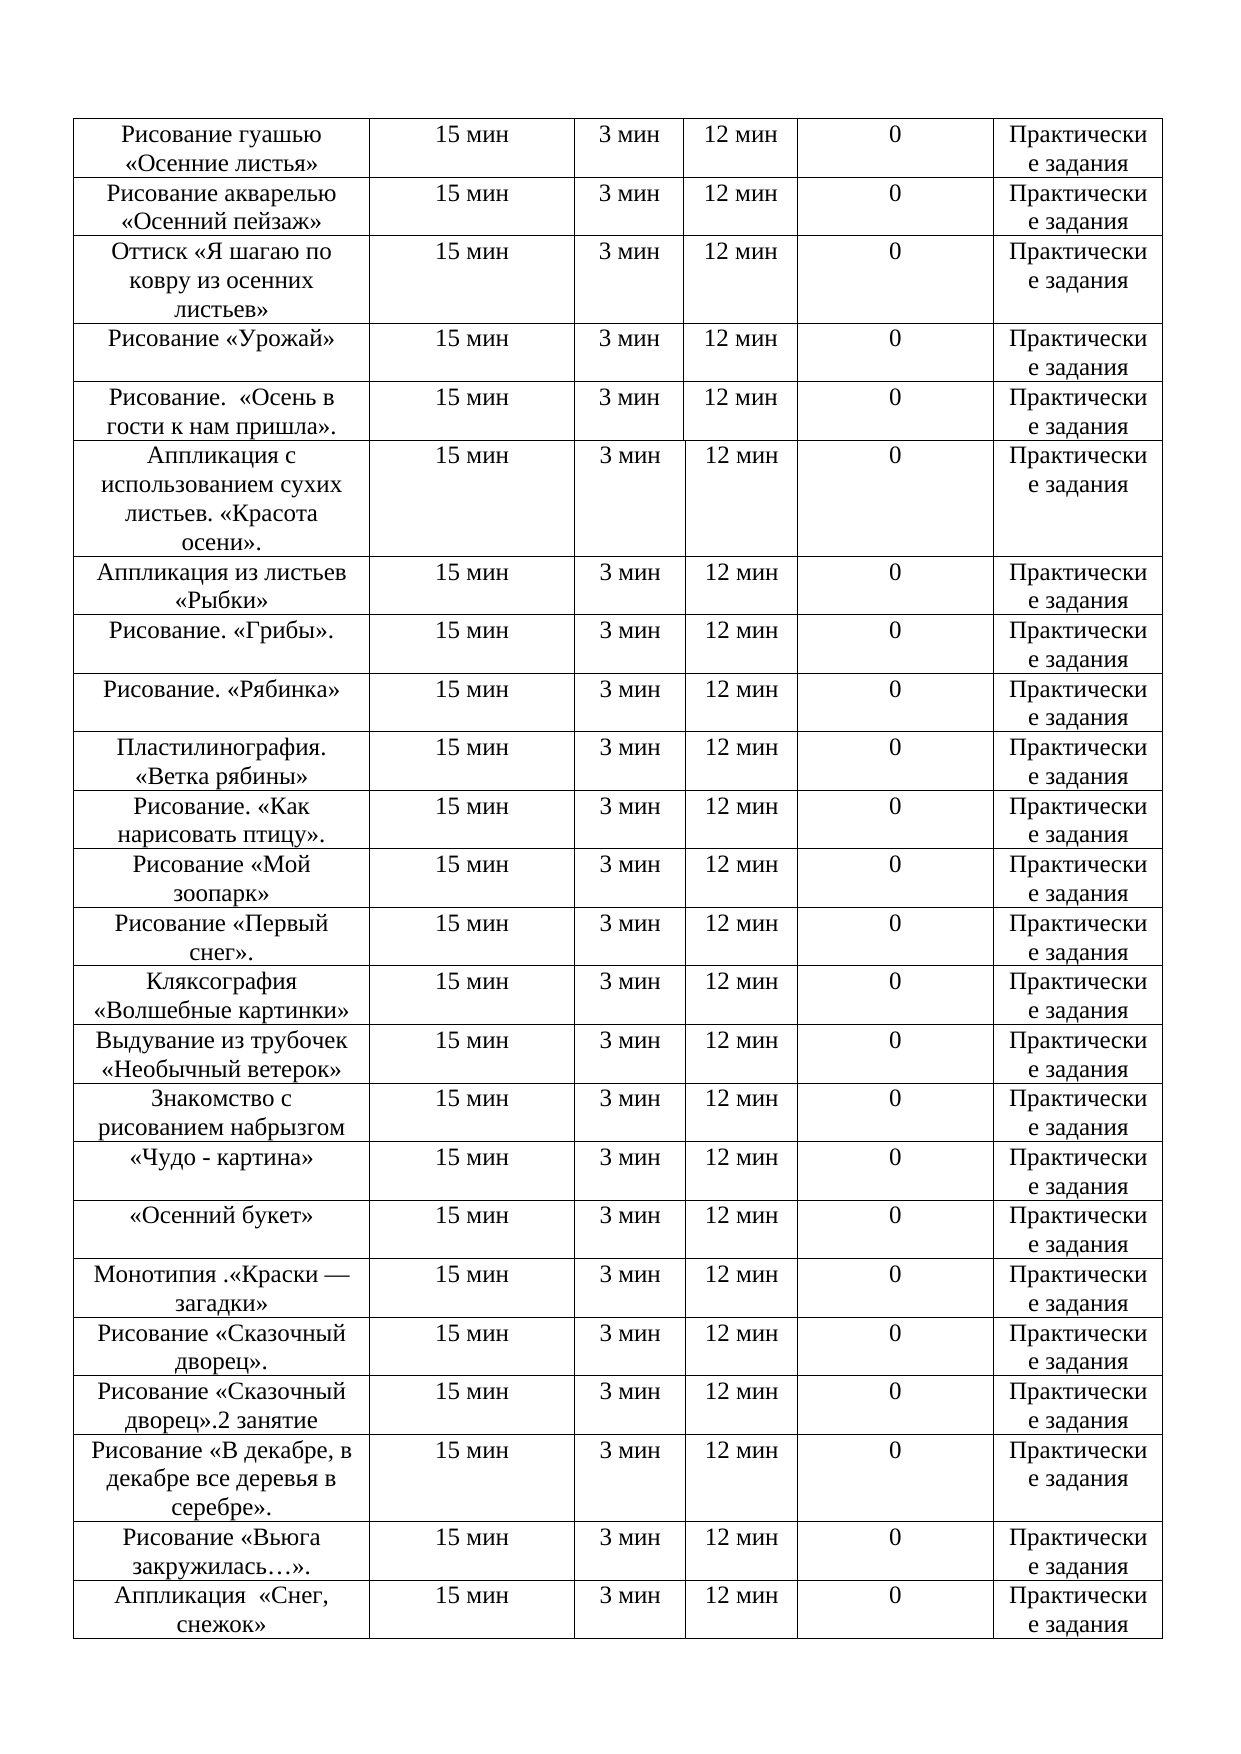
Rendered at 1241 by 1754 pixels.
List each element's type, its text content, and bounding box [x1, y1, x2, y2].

table_cell 12 мин [686, 1084, 797, 1141]
table_cell 0 [798, 1318, 993, 1375]
table_cell Выдувание из трубочек «Необычный ветерок» [74, 1025, 369, 1082]
table_cell Практические задания [994, 1025, 1162, 1082]
table_cell Практические задания [994, 178, 1162, 235]
table_cell 12 мин [686, 1522, 797, 1579]
table_cell 15 мин [370, 908, 574, 965]
table_cell 15 мин [370, 178, 574, 235]
table_cell Практические задания [994, 557, 1162, 614]
table_cell Монотипия .«Краски — загадки» [74, 1259, 369, 1317]
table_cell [994, 1581, 1162, 1638]
table_cell 0 [798, 1084, 993, 1141]
table_cell 0 [798, 1522, 993, 1579]
table_cell 3 мин [575, 674, 685, 731]
table_cell Аппликация «Снег, снежок» [74, 1581, 369, 1638]
table_cell 15 мин [370, 1435, 574, 1521]
table_cell 3 мин [575, 732, 685, 790]
table_cell Рисование. «Как нарисовать птицу». [74, 791, 369, 848]
table_cell 15 мин [370, 1084, 574, 1141]
table_cell 12 мин [686, 1201, 797, 1258]
table_cell 12 мин [686, 441, 797, 556]
table_cell Практические задания [994, 1435, 1162, 1521]
table_cell 3 мин [575, 382, 683, 439]
table_cell 12 мин [684, 119, 797, 177]
table_cell 3 мин [575, 791, 685, 848]
table_cell 0 [798, 1025, 993, 1082]
table_cell 0 [798, 324, 993, 381]
table_cell 0 [798, 908, 993, 965]
table_cell 15 мин [370, 557, 574, 614]
table_cell 12 мин [686, 849, 797, 907]
table_cell 15 мин [370, 674, 574, 731]
table_cell 12 мин [684, 382, 797, 439]
table_cell 3 мин [575, 1581, 685, 1638]
table_cell Практические задания [994, 1201, 1162, 1258]
table_cell Аппликация из листьев «Рыбки» [74, 557, 369, 614]
table_cell 15 мин [370, 1025, 574, 1082]
table_cell Практические задания [994, 382, 1162, 439]
table_cell 3 мин [575, 557, 685, 614]
table_cell Рисование «Вьюга закружилась…». [74, 1522, 369, 1579]
table_cell 0 [798, 732, 993, 790]
table_cell 12 мин [686, 732, 797, 790]
table_cell Практические задания [994, 966, 1162, 1024]
table_cell Практические задания [994, 1522, 1162, 1579]
table_cell 3 мин [575, 849, 685, 907]
table_cell Пластилинография. «Ветка рябины» [74, 732, 369, 790]
table_cell 12 мин [686, 1435, 797, 1521]
table_cell «Осенний букет» [74, 1201, 369, 1258]
table_cell Практические задания [994, 1259, 1162, 1317]
table_cell 15 мин [370, 324, 574, 381]
table_cell 3 мин [575, 1201, 685, 1258]
table_cell 0 [798, 178, 993, 235]
table_cell 12 мин [686, 557, 797, 614]
table_cell Рисование «Сказочный дворец».2 занятие [74, 1376, 369, 1434]
table_cell Практические задания [994, 908, 1162, 965]
table_cell 15 мин [370, 732, 574, 790]
table_cell Практические задания [994, 1142, 1162, 1199]
table_cell 3 мин [575, 441, 685, 556]
table_cell 3 мин [575, 1435, 685, 1521]
table_cell 12 мин [686, 674, 797, 731]
table_cell Рисование акварелью «Осенний пейзаж» [74, 178, 369, 235]
table_cell 3 мин [575, 1318, 685, 1375]
table_cell Аппликация с использованием сухих листьев. «Красота осени». [74, 441, 369, 556]
table_cell Рисование «Мой зоопарк» [74, 849, 369, 907]
table_cell 15 мин [370, 849, 574, 907]
table_cell 15 мин [370, 1201, 574, 1258]
table_cell 15 мин [370, 119, 574, 177]
table_cell 15 мин [370, 1259, 574, 1317]
table_cell Рисование. «Рябинка» [74, 674, 369, 731]
table_cell 12 мин [686, 1376, 797, 1434]
table_cell 12 мин [686, 1142, 797, 1199]
table_cell Рисование «Сказочный дворец». [74, 1318, 369, 1375]
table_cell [994, 119, 1162, 177]
table_cell 3 мин [575, 908, 685, 965]
table_cell 0 [798, 1142, 993, 1199]
table_cell 3 мин [575, 119, 683, 177]
table_cell 3 мин [575, 1142, 685, 1199]
table_cell Практические задания [994, 441, 1162, 556]
table_cell 12 мин [686, 615, 797, 673]
table_cell 0 [798, 382, 993, 439]
table_cell 0 [798, 966, 993, 1024]
table_cell 3 мин [575, 1025, 685, 1082]
table_cell 0 [798, 557, 993, 614]
table_cell 15 мин [370, 1318, 574, 1375]
table_cell 3 мин [575, 324, 683, 381]
table_cell 12 мин [686, 791, 797, 848]
table_cell 3 мин [575, 178, 683, 235]
table_cell 0 [798, 791, 993, 848]
table_cell Практические задания [994, 849, 1162, 907]
table_cell Рисование «В декабре, в декабре все деревья в серебре». [74, 1435, 369, 1521]
table_cell 0 [798, 674, 993, 731]
table_cell Знакомство с рисованием набрызгом [74, 1084, 369, 1141]
table_cell Практические задания [994, 674, 1162, 731]
table_cell Практические задания [994, 1084, 1162, 1141]
table_cell Рисование гуашью «Осенние листья» [74, 119, 369, 177]
table_cell 0 [798, 1435, 993, 1521]
table_cell Практические задания [994, 1376, 1162, 1434]
table_cell 12 мин [684, 324, 797, 381]
table_cell 0 [798, 1581, 993, 1638]
table_cell 3 мин [575, 1522, 685, 1579]
table_cell Практические задания [994, 791, 1162, 848]
table_cell Практические задания [994, 1318, 1162, 1375]
table_cell 12 мин [686, 1025, 797, 1082]
table_cell 3 мин [575, 1259, 685, 1317]
table_cell 3 мин [575, 236, 683, 322]
table_cell Практические задания [994, 324, 1162, 381]
table_cell Рисование. «Осень в гости к нам пришла». [74, 382, 369, 439]
table_cell 0 [798, 236, 993, 322]
table_cell Практические задания [994, 236, 1162, 322]
table_cell 12 мин [684, 178, 797, 235]
table_cell 12 мин [686, 1581, 797, 1638]
table_cell 12 мин [686, 908, 797, 965]
table_cell 12 мин [686, 1259, 797, 1317]
table_cell 15 мин [370, 382, 574, 439]
table_cell 15 мин [370, 236, 574, 322]
table_cell 0 [798, 1376, 993, 1434]
table_cell 3 мин [575, 615, 685, 673]
table_cell Практические задания [994, 732, 1162, 790]
table_cell «Чудо - картина» [74, 1142, 369, 1199]
table_cell 15 мин [370, 1376, 574, 1434]
table_cell 0 [798, 849, 993, 907]
table_cell 15 мин [370, 1581, 574, 1638]
table_cell 15 мин [370, 441, 574, 556]
table_cell Практические задания [994, 615, 1162, 673]
table_cell 15 мин [370, 1522, 574, 1579]
table_cell 15 мин [370, 966, 574, 1024]
table_cell Рисование «Урожай» [74, 324, 369, 381]
table_cell 3 мин [575, 1376, 685, 1434]
table_cell 15 мин [370, 615, 574, 673]
table_cell 15 мин [370, 1142, 574, 1199]
table_cell 12 мин [686, 1318, 797, 1375]
table_cell Рисование «Первый снег». [74, 908, 369, 965]
table_cell 0 [798, 119, 993, 177]
table_cell 3 мин [575, 1084, 685, 1141]
table_cell 3 мин [575, 966, 685, 1024]
table_cell 12 мин [684, 236, 797, 322]
table_cell Кляксография «Волшебные картинки» [74, 966, 369, 1024]
table_cell Оттиск «Я шагаю по ковру из осенних листьев» [74, 236, 369, 322]
table_cell Рисование. «Грибы». [74, 615, 369, 673]
table_cell 0 [798, 1201, 993, 1258]
table_cell 0 [798, 1259, 993, 1317]
table_cell 15 мин [370, 791, 574, 848]
table_cell 0 [798, 615, 993, 673]
table_cell 12 мин [686, 966, 797, 1024]
table_cell 0 [798, 441, 993, 556]
